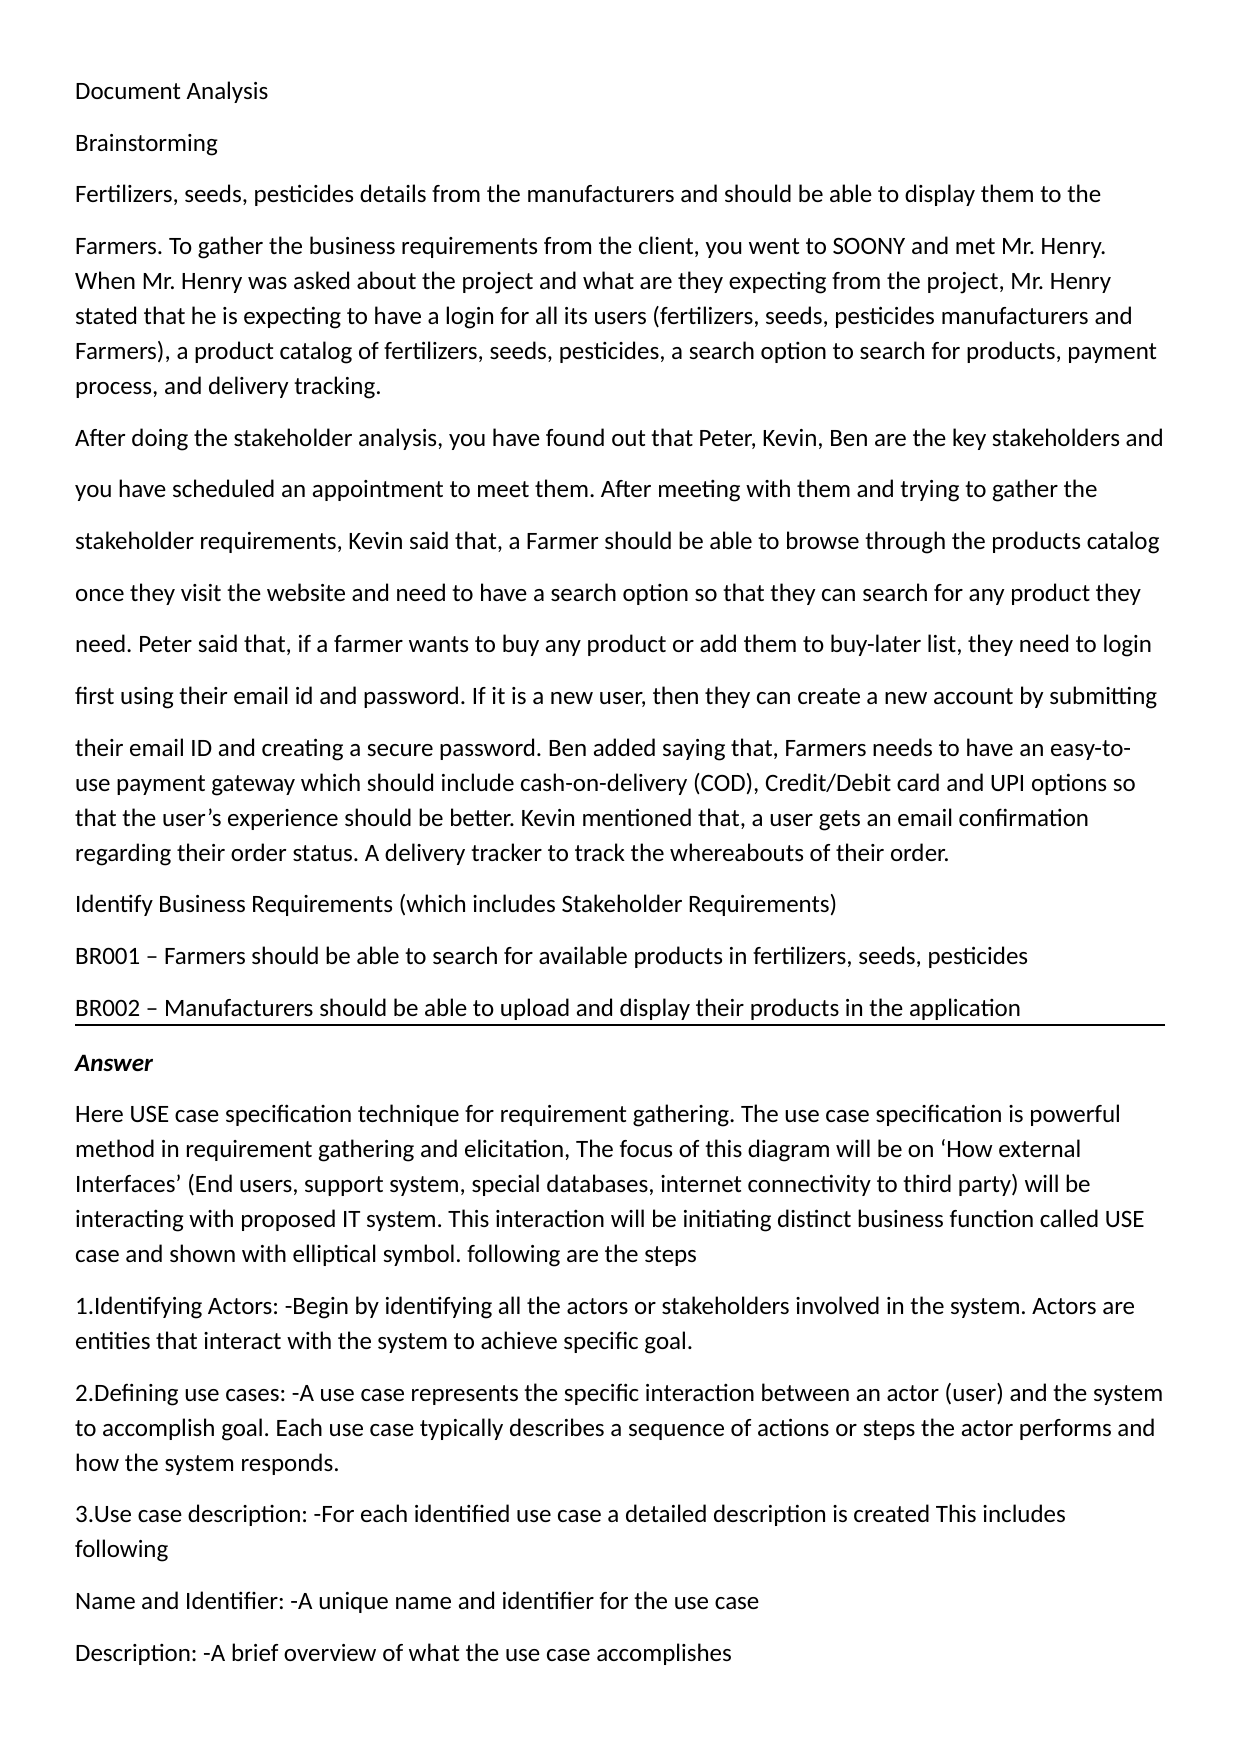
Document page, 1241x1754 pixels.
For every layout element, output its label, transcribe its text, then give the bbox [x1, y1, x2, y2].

text After doing the stakeholder analysis, you have found out that Peter, Kevin, Ben are the key stakeholders and [75, 422, 1165, 452]
text need. Peter said that, if a farmer wants to buy any product or add them to buy-later list, they need to login [75, 628, 1165, 659]
text Document Analysis [75, 75, 1165, 106]
text BR002 – Manufacturers should be able to upload and display their products in the application [75, 992, 1165, 1024]
text once they visit the website and need to have a search option so that they can search for any product they [75, 577, 1165, 607]
text Description: -A brief overview of what the use case accomplishes [75, 1637, 1165, 1667]
text Farmers. To gather the business requirements from the client, you went to SOONY and met Mr. Henry. When Mr. Henry was asked about the project and what are they expecting from the project, Mr. Henry stated that he is expecting to have a login for all its users (fertilizers, seeds, pesticides manufacturers and Farmers), a product catalog of fertilizers, seeds, pesticides, a search option to search for products, payment process, and delivery tracking. [75, 230, 1165, 401]
text Identify Business Requirements (which includes Stakeholder Requirements) [75, 888, 1165, 919]
text 2.Defining use cases: -A use case represents the specific interaction between an actor (user) and the system to accomplish goal. Each use case typically describes a sequence of actions or steps the actor performs and how the system responds. [75, 1377, 1165, 1477]
text Name and Identifier: -A unique name and identifier for the use case [75, 1585, 1165, 1616]
text Here USE case specification technique for requirement gathering. The use case specification is powerful method in requirement gathering and elicitation, The focus of this diagram will be on ‘How external Interfaces’ (End users, support system, special databases, internet connectivity to third party) will be interacting with proposed IT system. This interaction will be initiating distinct business function called USE case and shown with elliptical symbol. following are the steps [75, 1099, 1165, 1269]
text Fertilizers, seeds, pesticides details from the manufacturers and should be able to display them to the [75, 178, 1165, 209]
text their email ID and creating a secure password. Ben added saying that, Farmers needs to have an easy-to-use payment gateway which should include cash-on-delivery (COD), Credit/Debit card and UPI options so that the user’s experience should be better. Kevin mentioned that, a user gets an email confirmation regarding their order status. A delivery tracker to track the whereabouts of their order. [75, 732, 1165, 867]
text first using their email id and password. If it is a new user, then they can create a new account by submitting [75, 680, 1165, 711]
text Brainstorming [75, 127, 1165, 157]
text 1.Identifying Actors: -Begin by identifying all the actors or stakeholders involved in the system. Actors are entities that interact with the system to achieve specific goal. [75, 1290, 1165, 1356]
text BR001 – Farmers should be able to search for available products in fertilizers, seeds, pesticides [75, 940, 1165, 971]
text Answer [75, 1047, 1165, 1077]
text 3.Use case description: -For each identified use case a detailed description is created This includes following [75, 1499, 1165, 1564]
text you have scheduled an appointment to meet them. After meeting with them and trying to gather the [75, 473, 1165, 504]
text stakeholder requirements, Kevin said that, a Farmer should be able to browse through the products catalog [75, 525, 1165, 556]
